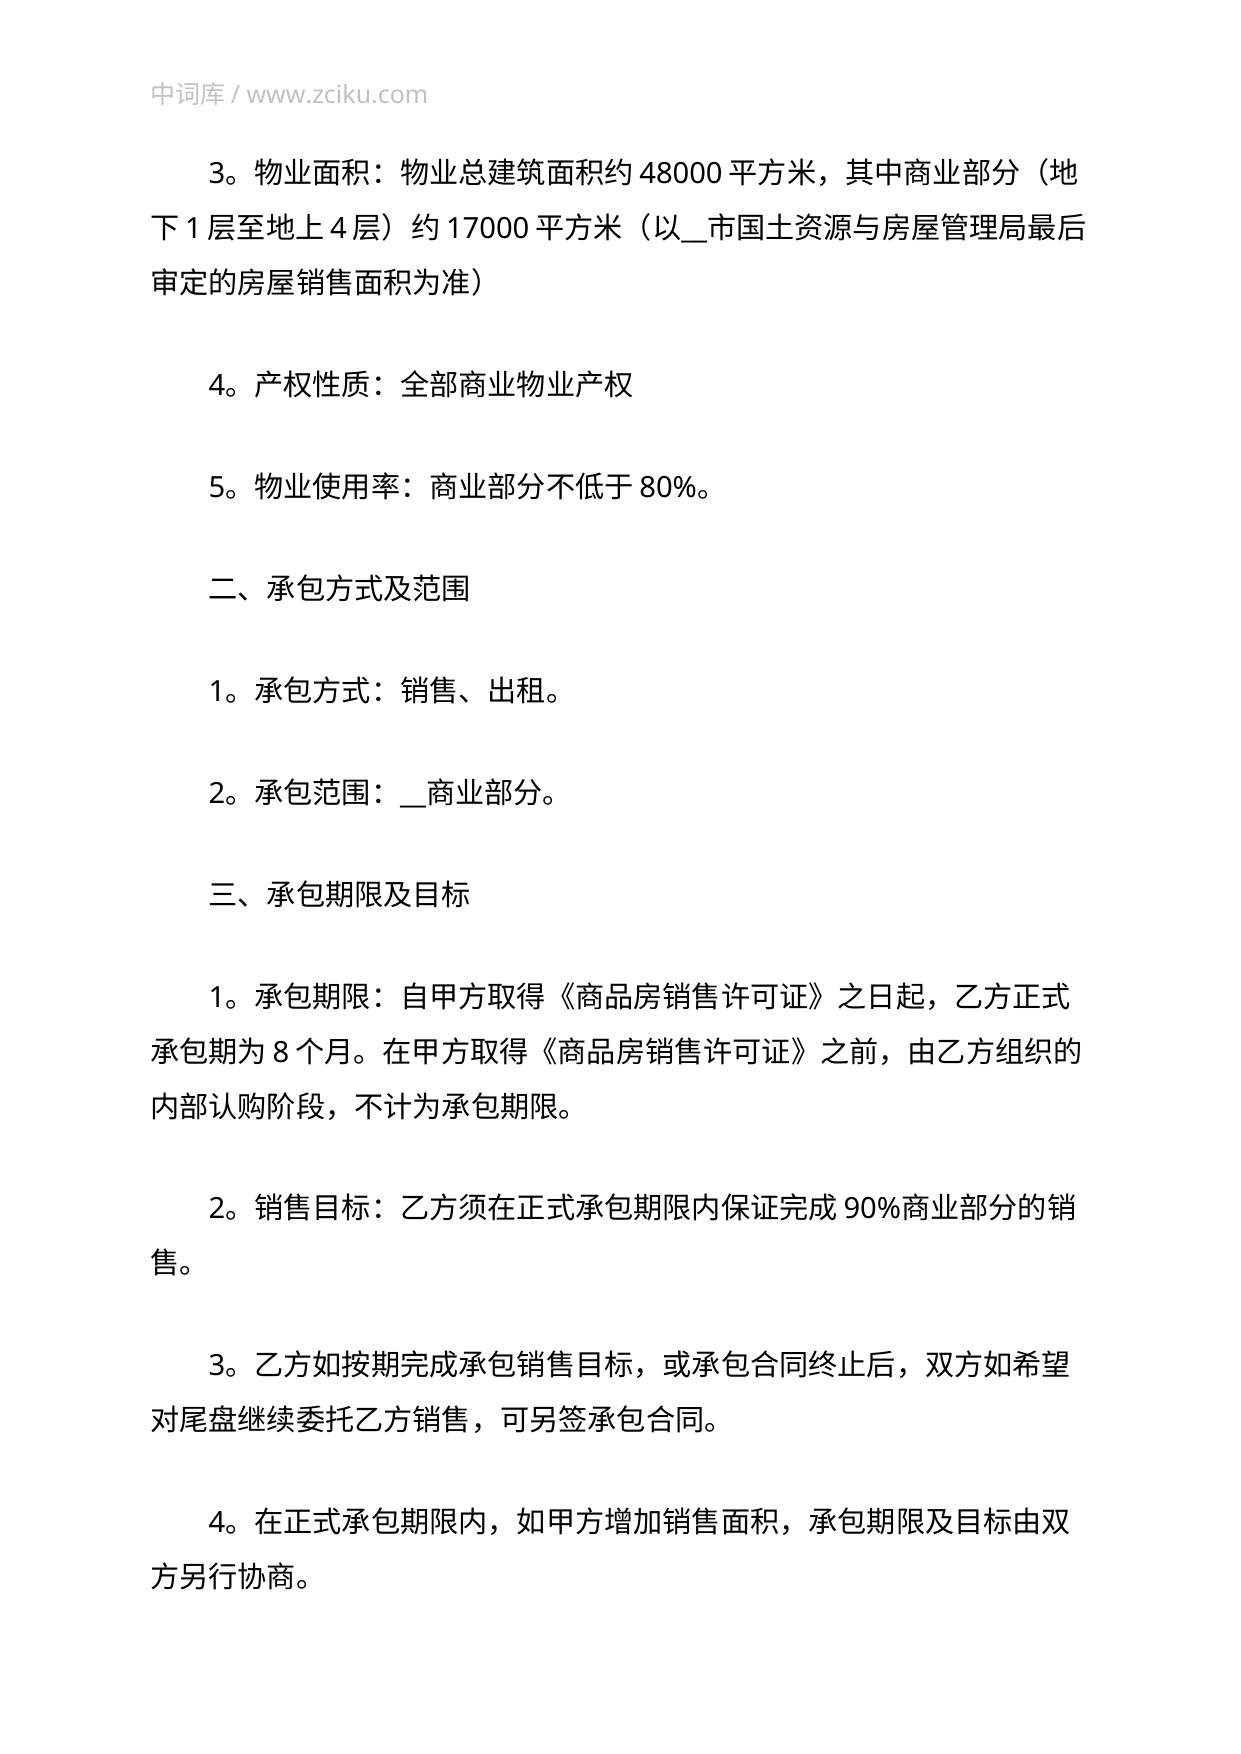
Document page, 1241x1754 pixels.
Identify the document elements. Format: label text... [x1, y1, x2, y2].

text 4。在正式承包期限内，如甲方增加销售面积，承包期限及目标由双方另行协商。 [150, 1498, 1090, 1596]
text 二、承包方式及范围 [150, 566, 1090, 608]
text 4。产权性质：全部商业物业产权 [150, 362, 1090, 404]
text 2。销售目标：乙方须在正式承包期限内保证完成90%商业部分的销售。 [150, 1185, 1090, 1282]
text 3。物业面积：物业总建筑面积约48000平方米，其中商业部分（地下1层至地上4层）约17000平方米（以__市国土资源与房屋管理局最后审定的房屋销售面积为准） [150, 150, 1090, 302]
text 5。物业使用率：商业部分不低于80%。 [150, 464, 1090, 506]
text 2。承包范围：__商业部分。 [150, 769, 1090, 812]
text 三、承包期限及目标 [150, 871, 1090, 914]
text 1。承包期限：自甲方取得《商品房销售许可证》之日起，乙方正式承包期为8个月。在甲方取得《商品房销售许可证》之前，由乙方组织的内部认购阶段，不计为承包期限。 [150, 973, 1090, 1126]
text 3。乙方如按期完成承包销售目标，或承包合同终止后，双方如希望对尾盘继续委托乙方销售，可另签承包合同。 [150, 1342, 1090, 1439]
text 1。承包方式：销售、出租。 [150, 667, 1090, 710]
